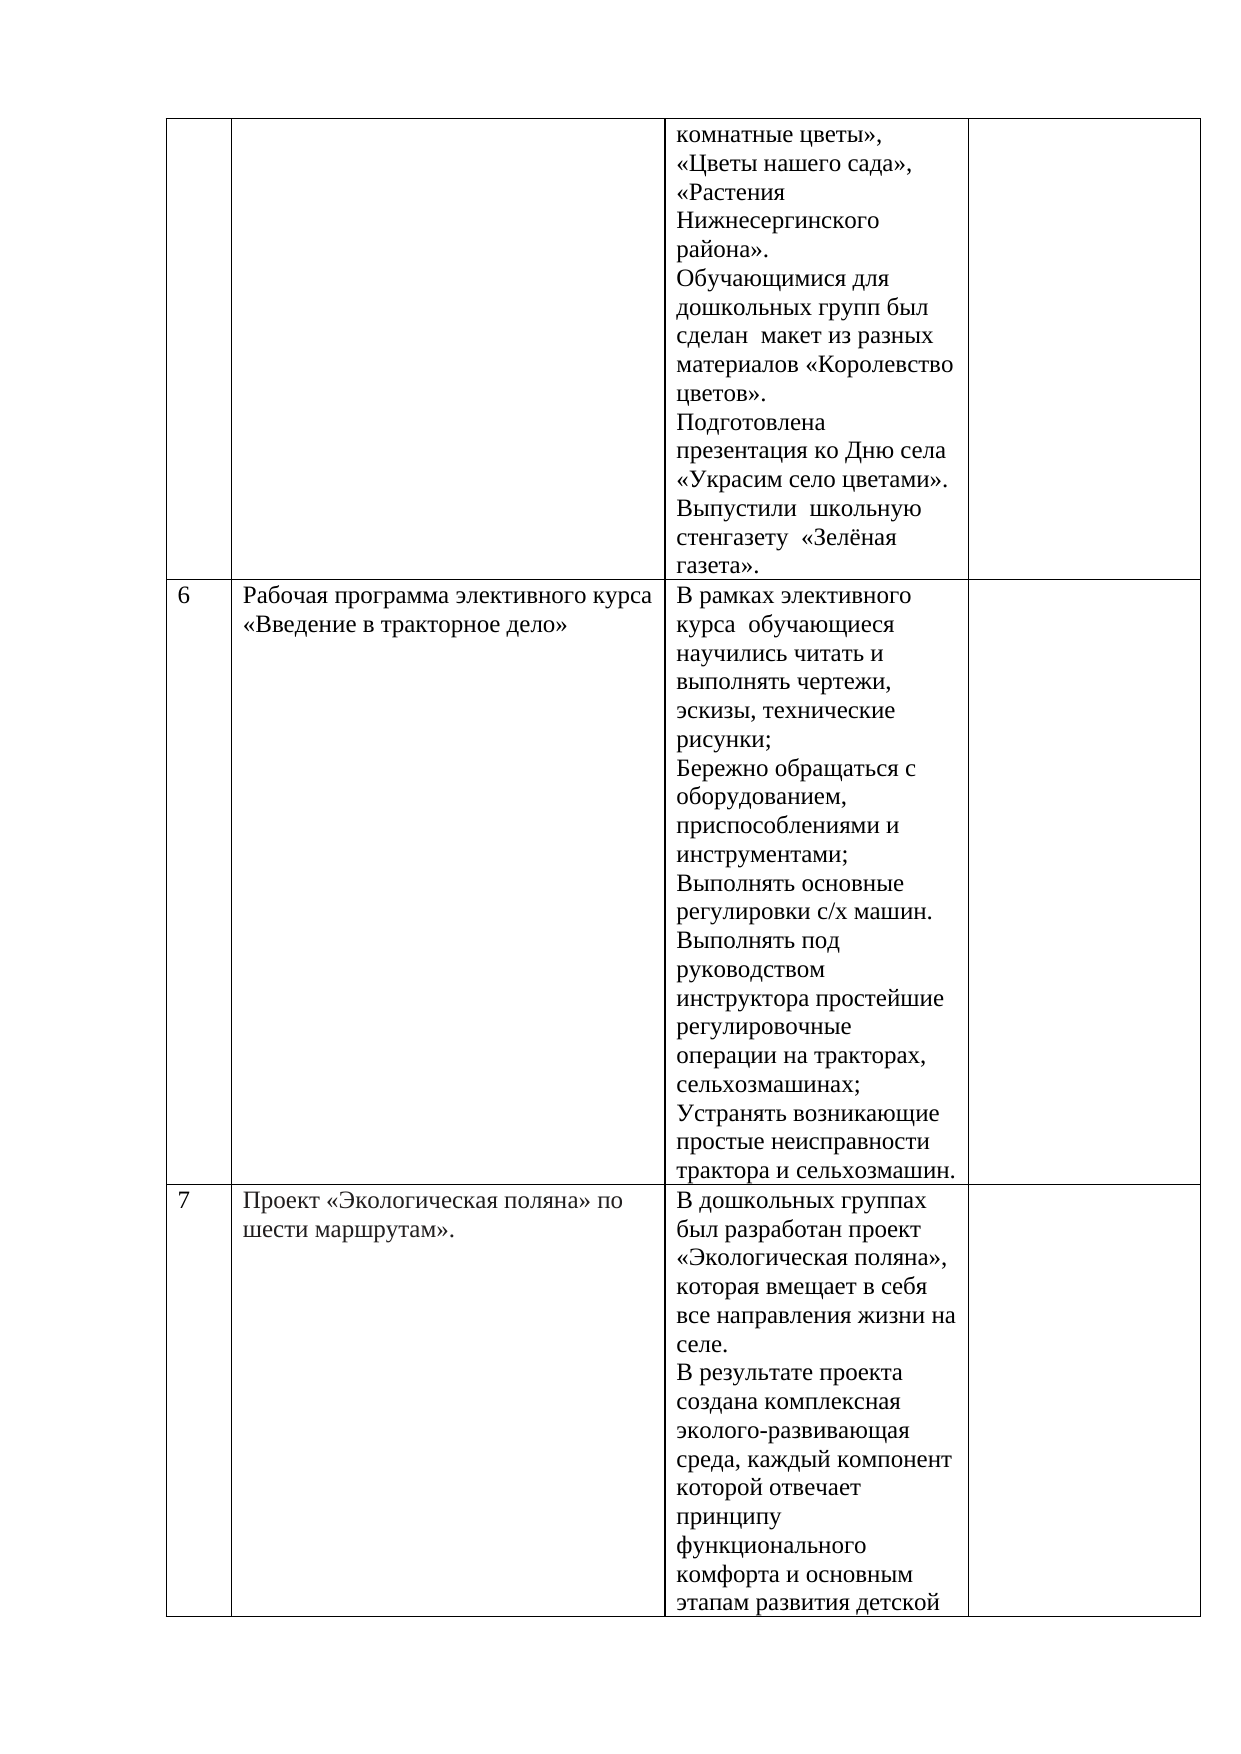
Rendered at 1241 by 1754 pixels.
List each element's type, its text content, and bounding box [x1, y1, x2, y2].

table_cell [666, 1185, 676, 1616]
table_cell Рабочая программа элективного курса «Введение в тракторное дело» [232, 580, 664, 1184]
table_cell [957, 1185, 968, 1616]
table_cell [232, 1185, 664, 1616]
table_cell 6 [167, 580, 231, 1184]
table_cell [666, 119, 968, 579]
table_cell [232, 119, 664, 579]
table_cell [969, 580, 1200, 1184]
table_cell [969, 119, 1200, 579]
table_cell В рамках элективного курса обучающиеся научились читать и выполнять чертежи, эскизы, технические рисунки; Бережно обращаться с оборудованием, приспособлениями и инструментами; Выполнять основные регулировки с/х машин. Выполнять под руководством инструктора простейшие регулировочные операции на тракторах, сельхозмашинах; Устранять возникающие простые неисправности трактора и сельхозмашин. [666, 580, 968, 1184]
table_cell 5 [167, 119, 231, 579]
table_cell 7 [167, 1185, 231, 1616]
table_cell [969, 1185, 1200, 1616]
